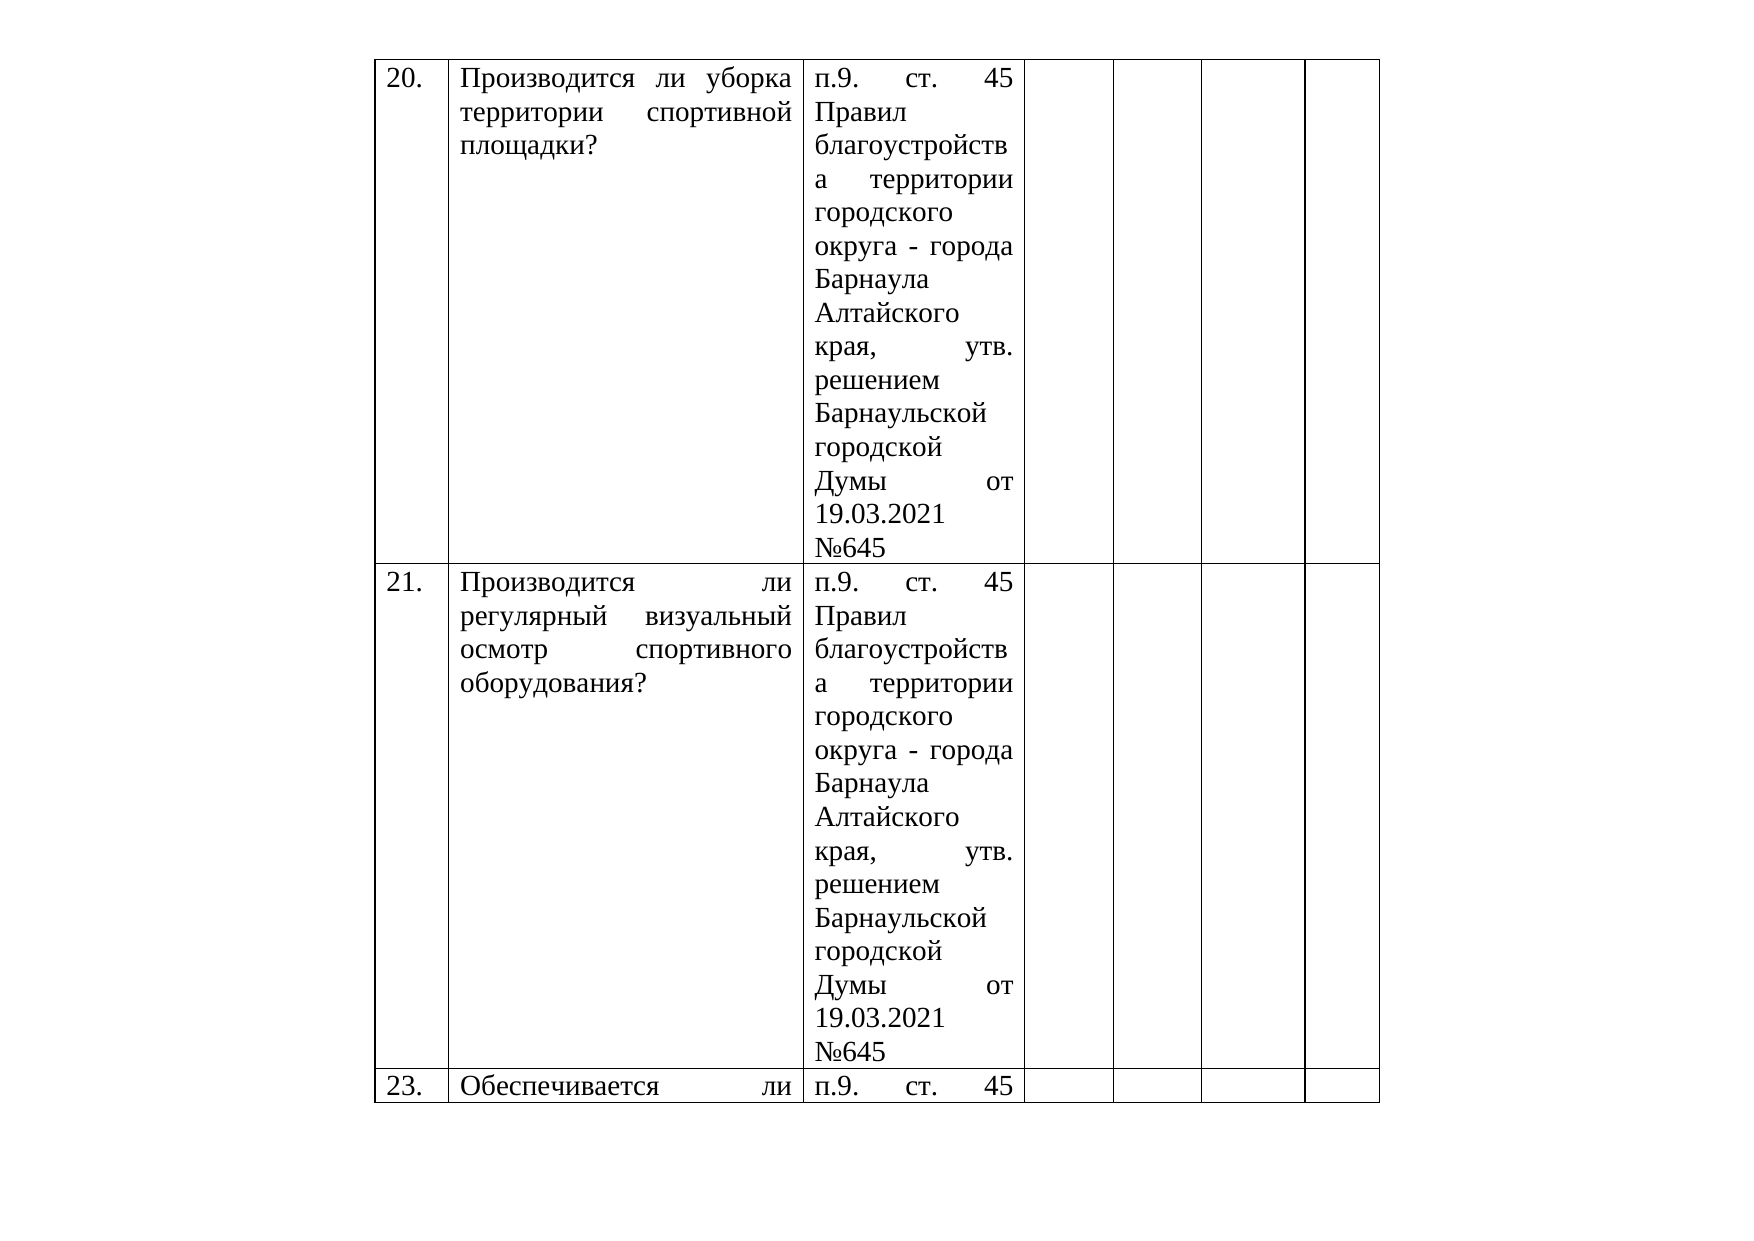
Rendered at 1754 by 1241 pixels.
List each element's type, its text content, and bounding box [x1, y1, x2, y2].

table_cell [1202, 60, 1304, 563]
table_cell [1025, 564, 1113, 1067]
table_cell 21. [376, 564, 448, 1067]
table_cell [1114, 1069, 1201, 1102]
table_cell [1114, 60, 1201, 563]
table_cell [1025, 60, 1113, 563]
table_cell [1202, 564, 1304, 1067]
table_cell 20. [376, 60, 448, 563]
table_cell [1202, 1069, 1304, 1102]
table_cell [1025, 1069, 1113, 1102]
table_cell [449, 1069, 803, 1102]
table_cell [1306, 60, 1379, 563]
table_cell [1306, 1069, 1379, 1102]
table_cell Производится ли регулярный визуальный осмотр спортивного оборудования? [449, 564, 803, 1067]
table_cell [1114, 564, 1201, 1067]
table_cell Производится ли уборка территории спортивной площадки? [449, 60, 803, 563]
table_cell [1306, 564, 1379, 1067]
table_cell 23. [376, 1069, 448, 1102]
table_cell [804, 1069, 1024, 1102]
